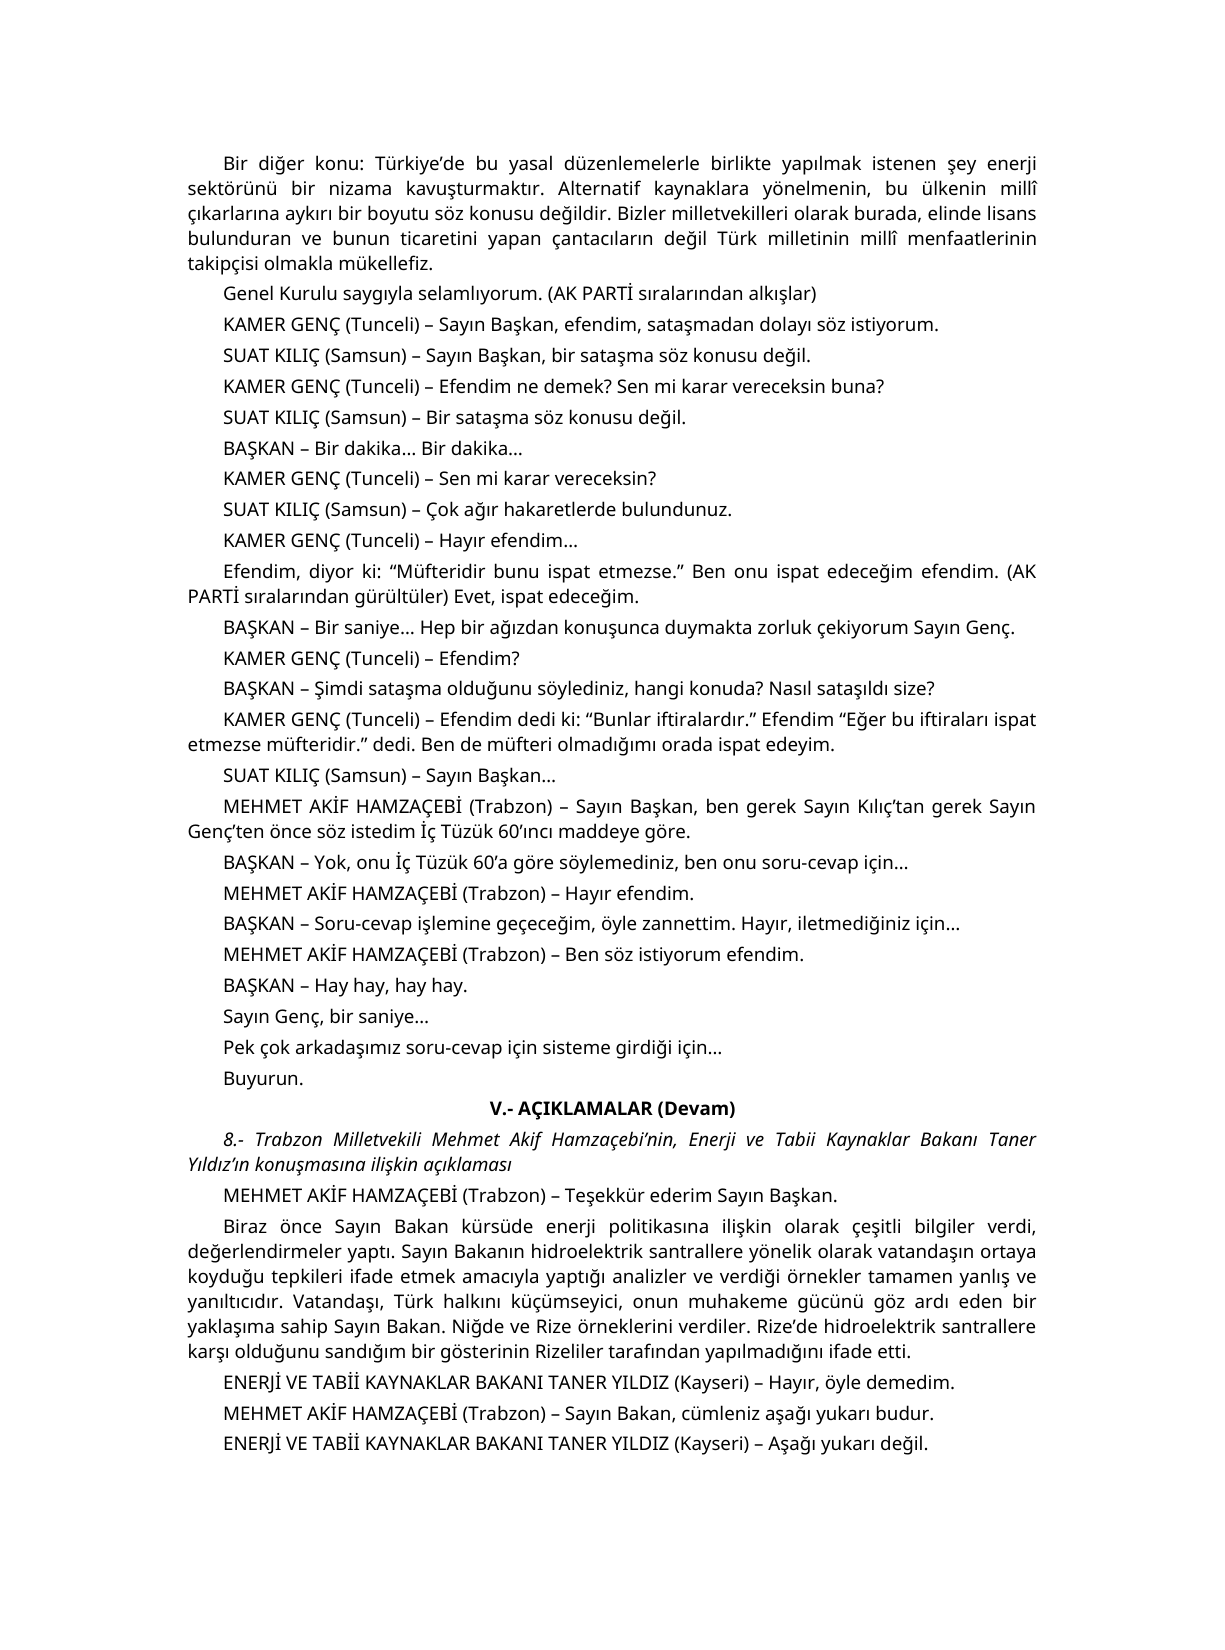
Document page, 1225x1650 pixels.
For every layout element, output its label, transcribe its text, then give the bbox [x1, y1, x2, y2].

text MEHMET AKİF HAMZAÇEBİ (Trabzon) – Sayın Bakan, cümleniz aşağı yukarı budur. [187, 1400, 1037, 1425]
text 8.- Trabzon Milletvekili Mehmet Akif Hamzaçebi’nin, Enerji ve Tabii Kaynaklar Bakanı Taner Yıldız’ın konuşmasına ilişkin açıklaması [187, 1127, 1037, 1177]
text KAMER GENÇ (Tunceli) – Sayın Başkan, efendim, sataşmadan dolayı söz istiyorum. [187, 312, 1037, 337]
text BAŞKAN – Bir dakika… Bir dakika… [187, 435, 1037, 460]
text KAMER GENÇ (Tunceli) – Efendim? [187, 645, 1037, 670]
text Bir diğer konu: Türkiye’de bu yasal düzenlemelerle birlikte yapılmak istenen şey enerji sektörünü bir nizama kavuşturmaktır. Alternatif kaynaklara yönelmenin, bu ülkenin millî çıkarlarına aykırı bir boyutu söz konusu değildir. Bizler milletvekilleri olarak burada, elinde lisans bulunduran ve bunun ticaretini yapan çantacıların değil Türk milletinin millî menfaatlerinin takipçisi olmakla mükellefiz. [187, 150, 1037, 275]
text BAŞKAN – Yok, onu İç Tüzük 60’a göre söylemediniz, ben onu soru-cevap için… [187, 849, 1037, 874]
text KAMER GENÇ (Tunceli) – Efendim dedi ki: “Bunlar iftiralardır.” Efendim “Eğer bu iftiraları ispat etmezse müfteridir.” dedi. Ben de müfteri olmadığımı orada ispat edeyim. [187, 707, 1037, 757]
text SUAT KILIÇ (Samsun) – Çok ağır hakaretlerde bulundunuz. [187, 497, 1037, 522]
text BAŞKAN – Şimdi sataşma olduğunu söylediniz, hangi konuda? Nasıl sataşıldı size? [187, 676, 1037, 701]
text Buyurun. [187, 1065, 1037, 1090]
text Biraz önce Sayın Bakan kürsüde enerji politikasına ilişkin olarak çeşitli bilgiler verdi, değerlendirmeler yaptı. Sayın Bakanın hidroelektrik santrallere yönelik olarak vatandaşın ortaya koyduğu tepkileri ifade etmek amacıyla yaptığı analizler ve verdiği örnekler tamamen yanlış ve yanıltıcıdır. Vatandaşı, Türk halkını küçümseyici, onun muhakeme gücünü göz ardı eden bir yaklaşıma sahip Sayın Bakan. Niğde ve Rize örneklerini verdiler. Rize’de hidroelektrik santrallere karşı olduğunu sandığım bir gösterinin Rizeliler tarafından yapılmadığını ifade etti. [187, 1213, 1037, 1363]
text MEHMET AKİF HAMZAÇEBİ (Trabzon) – Teşekkür ederim Sayın Başkan. [187, 1182, 1037, 1207]
text ENERJİ VE TABİİ KAYNAKLAR BAKANI TANER YILDIZ (Kayseri) – Hayır, öyle demedim. [187, 1369, 1037, 1394]
text MEHMET AKİF HAMZAÇEBİ (Trabzon) – Sayın Başkan, ben gerek Sayın Kılıç’tan gerek Sayın Genç’ten önce söz istedim İç Tüzük 60’ıncı maddeye göre. [187, 793, 1037, 843]
text MEHMET AKİF HAMZAÇEBİ (Trabzon) – Ben söz istiyorum efendim. [187, 942, 1037, 967]
text ENERJİ VE TABİİ KAYNAKLAR BAKANI TANER YILDIZ (Kayseri) – Aşağı yukarı değil. [187, 1431, 1037, 1456]
text BAŞKAN – Soru-cevap işlemine geçeceğim, öyle zannettim. Hayır, iletmediğiniz için… [187, 911, 1037, 936]
text SUAT KILIÇ (Samsun) – Bir sataşma söz konusu değil. [187, 404, 1037, 429]
text MEHMET AKİF HAMZAÇEBİ (Trabzon) – Hayır efendim. [187, 880, 1037, 905]
text BAŞKAN – Bir saniye… Hep bir ağızdan konuşunca duymakta zorluk çekiyorum Sayın Genç. [187, 614, 1037, 639]
text Sayın Genç, bir saniye… [187, 1003, 1037, 1028]
text SUAT KILIÇ (Samsun) – Sayın Başkan, bir sataşma söz konusu değil. [187, 342, 1037, 367]
text Genel Kurulu saygıyla selamlıyorum. (AK PARTİ sıralarından alkışlar) [187, 281, 1037, 306]
text BAŞKAN – Hay hay, hay hay. [187, 972, 1037, 997]
text KAMER GENÇ (Tunceli) – Efendim ne demek? Sen mi karar vereceksin buna? [187, 373, 1037, 398]
text SUAT KILIÇ (Samsun) – Sayın Başkan… [187, 762, 1037, 787]
text KAMER GENÇ (Tunceli) – Hayır efendim… [187, 527, 1037, 552]
text V.- AÇIKLAMALAR (Devam) [187, 1096, 1037, 1121]
text Efendim, diyor ki: “Müfteridir bunu ispat etmezse.” Ben onu ispat edeceğim efendim. (AK PARTİ sıralarından gürültüler) Evet, ispat edeceğim. [187, 558, 1037, 608]
text Pek çok arkadaşımız soru-cevap için sisteme girdiği için… [187, 1034, 1037, 1059]
text KAMER GENÇ (Tunceli) – Sen mi karar vereceksin? [187, 466, 1037, 491]
